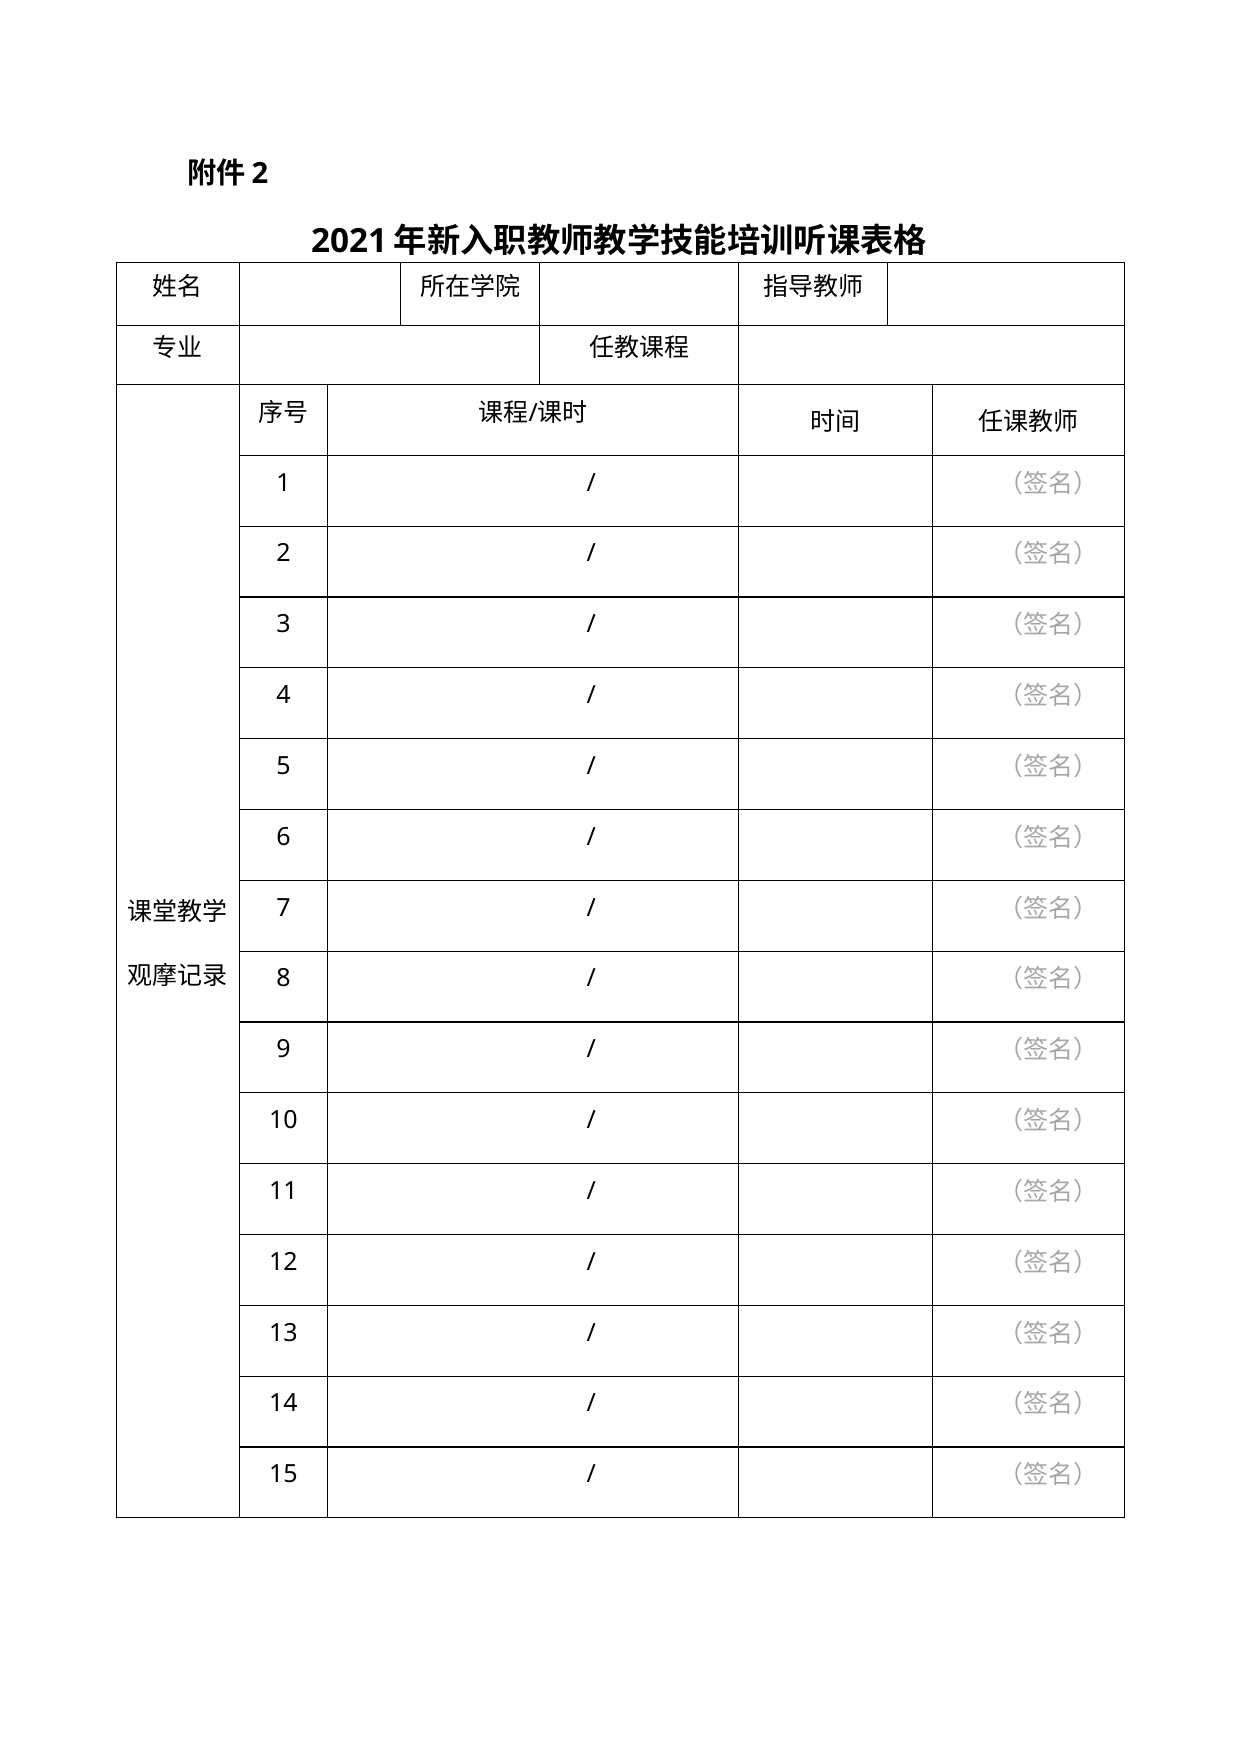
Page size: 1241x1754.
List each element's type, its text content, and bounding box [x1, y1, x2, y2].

table_cell [739, 739, 932, 809]
table_cell [739, 668, 932, 738]
table_cell （签名） [933, 668, 1124, 738]
table_cell （签名） [933, 810, 1124, 880]
table_cell 7 [240, 881, 327, 951]
table_cell [739, 527, 932, 596]
table_cell （签名） [933, 456, 1124, 526]
table_cell （签名） [933, 1164, 1124, 1234]
table_cell 时间 [739, 385, 932, 455]
table_cell / [328, 527, 738, 596]
table_cell / [328, 739, 738, 809]
table_cell 课程/课时 [328, 385, 738, 455]
table_cell / [328, 952, 738, 1021]
table_cell / [328, 1023, 738, 1092]
table_cell [739, 1448, 932, 1517]
table_cell （签名） [933, 881, 1124, 951]
table_cell （签名） [933, 1377, 1124, 1446]
table_header 指导教师 [739, 263, 887, 325]
table_cell [739, 1023, 932, 1092]
table_cell 8 [240, 952, 327, 1021]
table_cell 10 [240, 1093, 327, 1163]
table_cell 14 [240, 1377, 327, 1446]
table_cell 13 [240, 1306, 327, 1376]
text 2021年新入职教师教学技能培训听课表格 [187, 213, 1050, 262]
table_cell [739, 952, 932, 1021]
table_cell [739, 1093, 932, 1163]
table_cell （签名） [933, 739, 1124, 809]
table_header [240, 263, 400, 325]
table_cell 15 [240, 1448, 327, 1517]
table_cell （签名） [933, 1306, 1124, 1376]
table_cell 12 [240, 1235, 327, 1305]
table_cell [240, 326, 539, 384]
table_cell 11 [240, 1164, 327, 1234]
table_cell （签名） [933, 1448, 1124, 1517]
text 附件2 [187, 150, 1050, 192]
table_cell （签名） [933, 1235, 1124, 1305]
table_cell / [328, 668, 738, 738]
table_cell / [328, 456, 738, 526]
table_header [540, 263, 738, 325]
table_cell [739, 1377, 932, 1446]
table_cell 3 [240, 598, 327, 667]
table_cell （签名） [933, 952, 1124, 1021]
table_cell 9 [240, 1023, 327, 1092]
table_cell 任课教师 [933, 385, 1124, 455]
table_cell 专业 [117, 326, 239, 384]
table_cell / [328, 1164, 738, 1234]
table_cell 1 [240, 456, 327, 526]
table_cell [739, 810, 932, 880]
table_cell （签名） [933, 1093, 1124, 1163]
table_cell / [328, 1093, 738, 1163]
table_cell [739, 1306, 932, 1376]
table_cell [739, 326, 1124, 384]
table_header 所在学院 [401, 263, 539, 325]
table_cell / [328, 1448, 738, 1517]
table_cell 4 [240, 668, 327, 738]
table_cell / [328, 1306, 738, 1376]
table_header 姓名 [117, 263, 239, 325]
table_cell [739, 1164, 932, 1234]
table_cell [739, 456, 932, 526]
table_cell / [328, 1235, 738, 1305]
table_cell （签名） [933, 598, 1124, 667]
table_cell [739, 881, 932, 951]
table_cell 任教课程 [540, 326, 738, 384]
table_cell （签名） [933, 527, 1124, 596]
table_cell / [328, 810, 738, 880]
table_cell 5 [240, 739, 327, 809]
table_cell 6 [240, 810, 327, 880]
table_cell / [328, 598, 738, 667]
table_cell 序号 [240, 385, 327, 455]
table_cell / [328, 881, 738, 951]
table_cell （签名） [933, 1023, 1124, 1092]
table_cell 课堂教学观摩记录 [117, 385, 239, 1517]
table_header [888, 263, 1124, 325]
table_cell [739, 598, 932, 667]
table_cell 2 [240, 527, 327, 596]
table_cell / [328, 1377, 738, 1446]
table_cell [739, 1235, 932, 1305]
